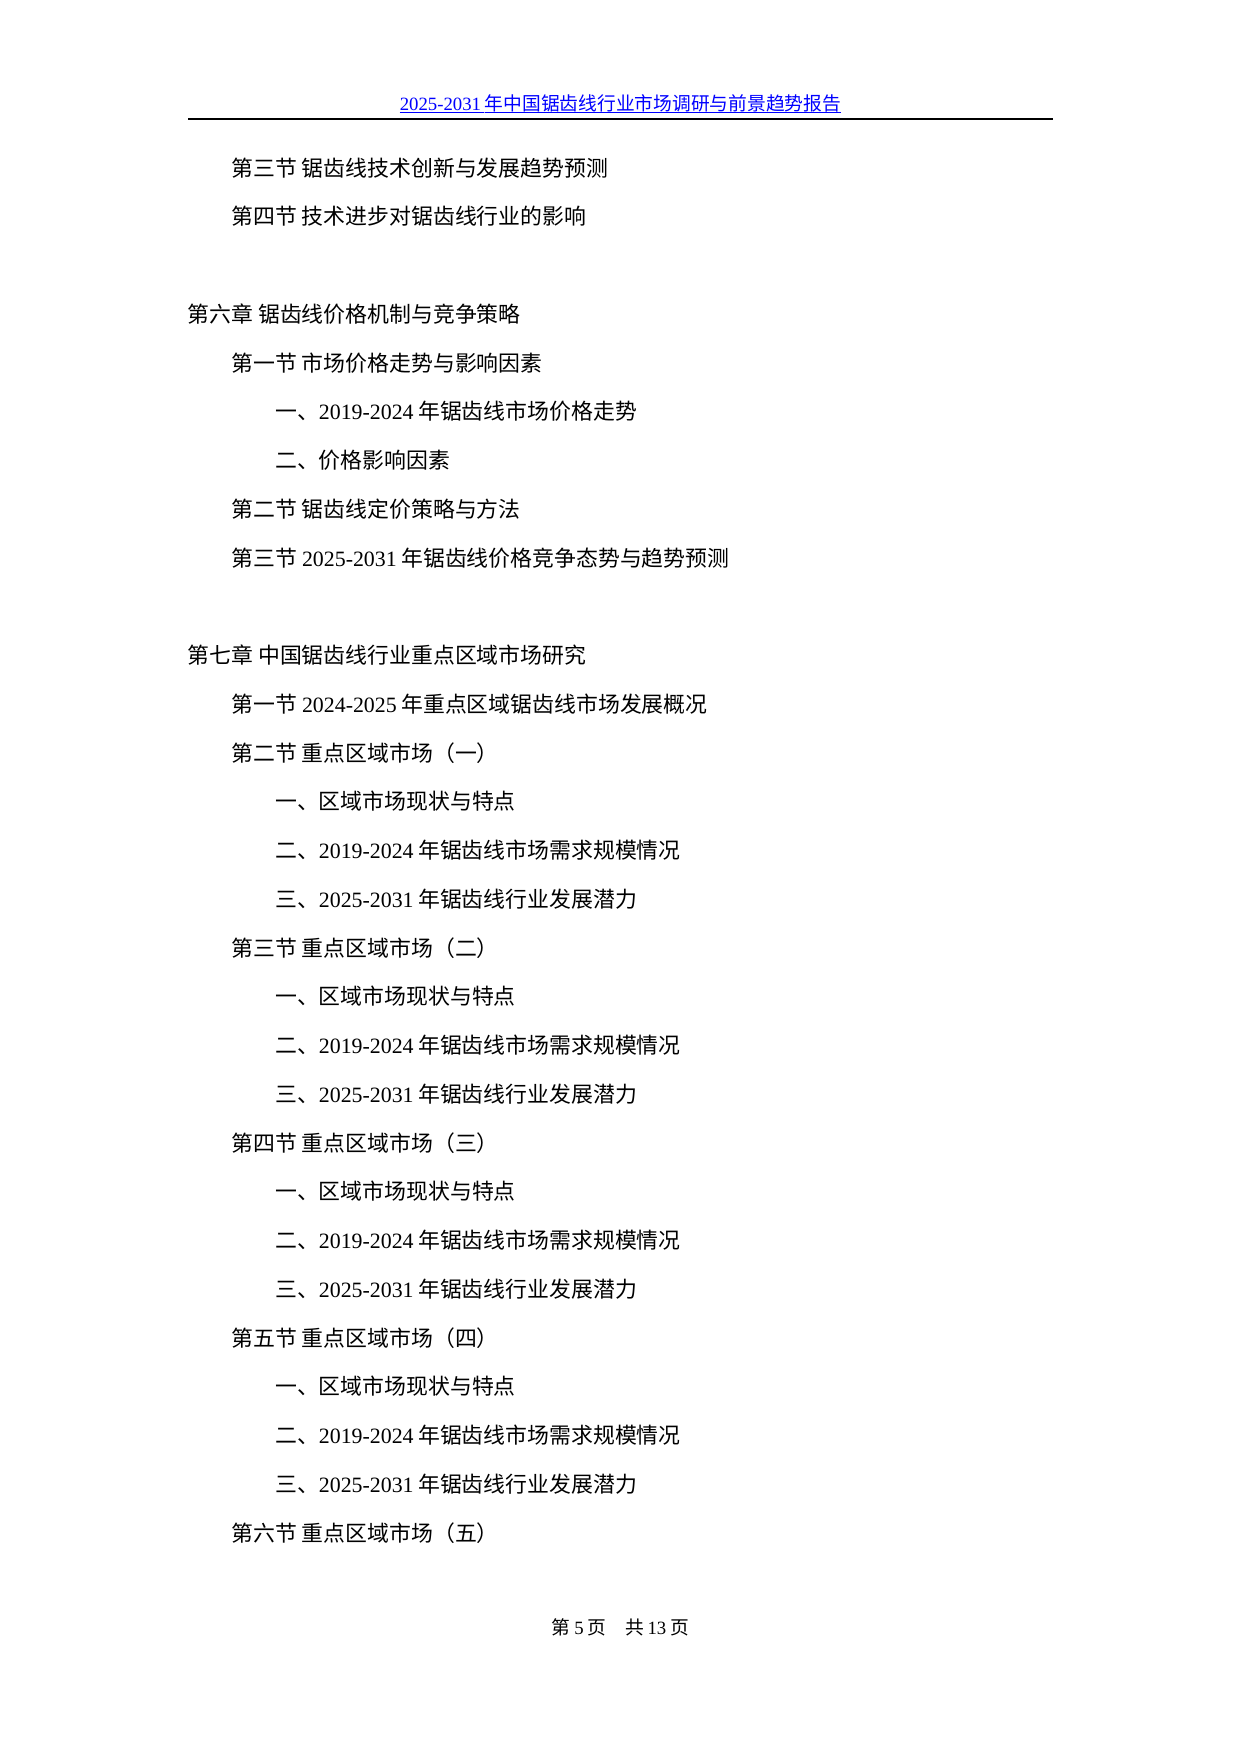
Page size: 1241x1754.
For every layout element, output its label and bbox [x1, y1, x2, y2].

text [187, 150, 1053, 1548]
